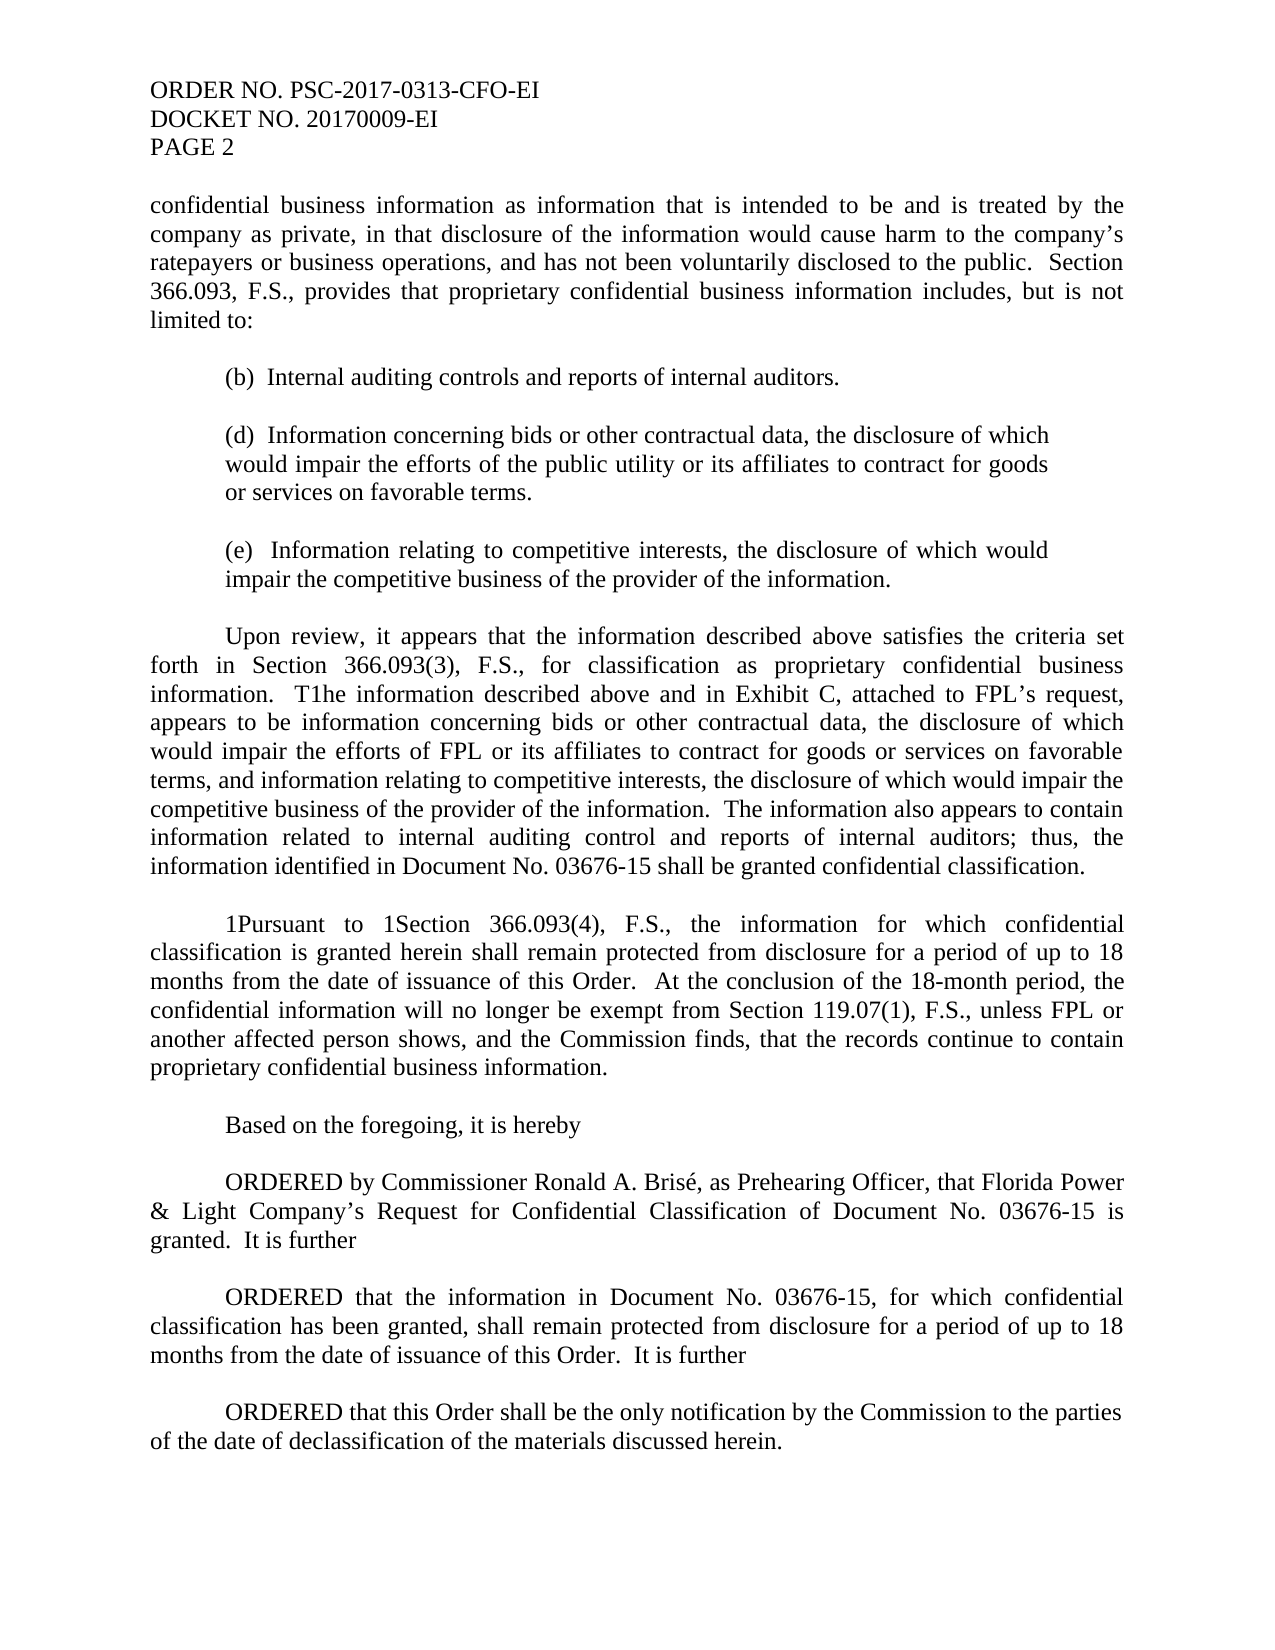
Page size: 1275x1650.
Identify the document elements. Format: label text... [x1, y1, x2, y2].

text ORDERED by Commissioner Ronald A. Brisé, as Prehearing Officer, that Florida Power & Light Company’s Request for Confidential Classification of Document No. 03676-15 is granted. It is further [150, 1167, 1125, 1254]
text Upon review, it appears that the information described above satisfies the criteria set forth in Section 366.093(3), F.S., for classification as proprietary confidential business information. The information described above and in Exhibit C, attached to FPL’s request, appears to be information concerning bids or other contractual data, the disclosure of which would impair the efforts of FPL or its affiliates to contract for goods or services on favorable terms, and information relating to competitive interests, the disclosure of which would impair the competitive business of the provider of the information. The information also appears to contain information related to internal auditing control and reports of internal auditors; thus, the information identified in Document No. 03676-15 shall be granted confidential classification. [150, 621, 1125, 880]
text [150, 190, 1125, 334]
text (d) Information concerning bids or other contractual data, the disclosure of which would impair the efforts of the public utility or its affiliates to contract for goods or services on favorable terms. [225, 420, 1050, 506]
text Based on the foregoing, it is hereby [150, 1110, 1125, 1139]
text (b) Internal auditing controls and reports of internal auditors. [150, 362, 1125, 391]
text ORDERED that this Order shall be the only notification by the Commission to the parties of the date of declassification of the materials discussed herein. [150, 1397, 1125, 1455]
text ORDERED that the information in Document No. 03676-15, for which confidential classification has been granted, shall remain protected from disclosure for a period of up to 18 months from the date of issuance of this Order. It is further [150, 1282, 1125, 1369]
text (e) Information relating to competitive interests, the disclosure of which would impair the competitive business of the provider of the information. [225, 535, 1050, 592]
text Pursuant to Section 366.093(4), F.S., the information for which confidential classification is granted herein shall remain protected from disclosure for a period of up to 18 months from the date of issuance of this Order. At the conclusion of the 18-month period, the confidential information will no longer be exempt from Section 119.07(1), F.S., unless FPL or another affected person shows, and the Commission finds, that the records continue to contain proprietary confidential business information. [150, 909, 1125, 1081]
